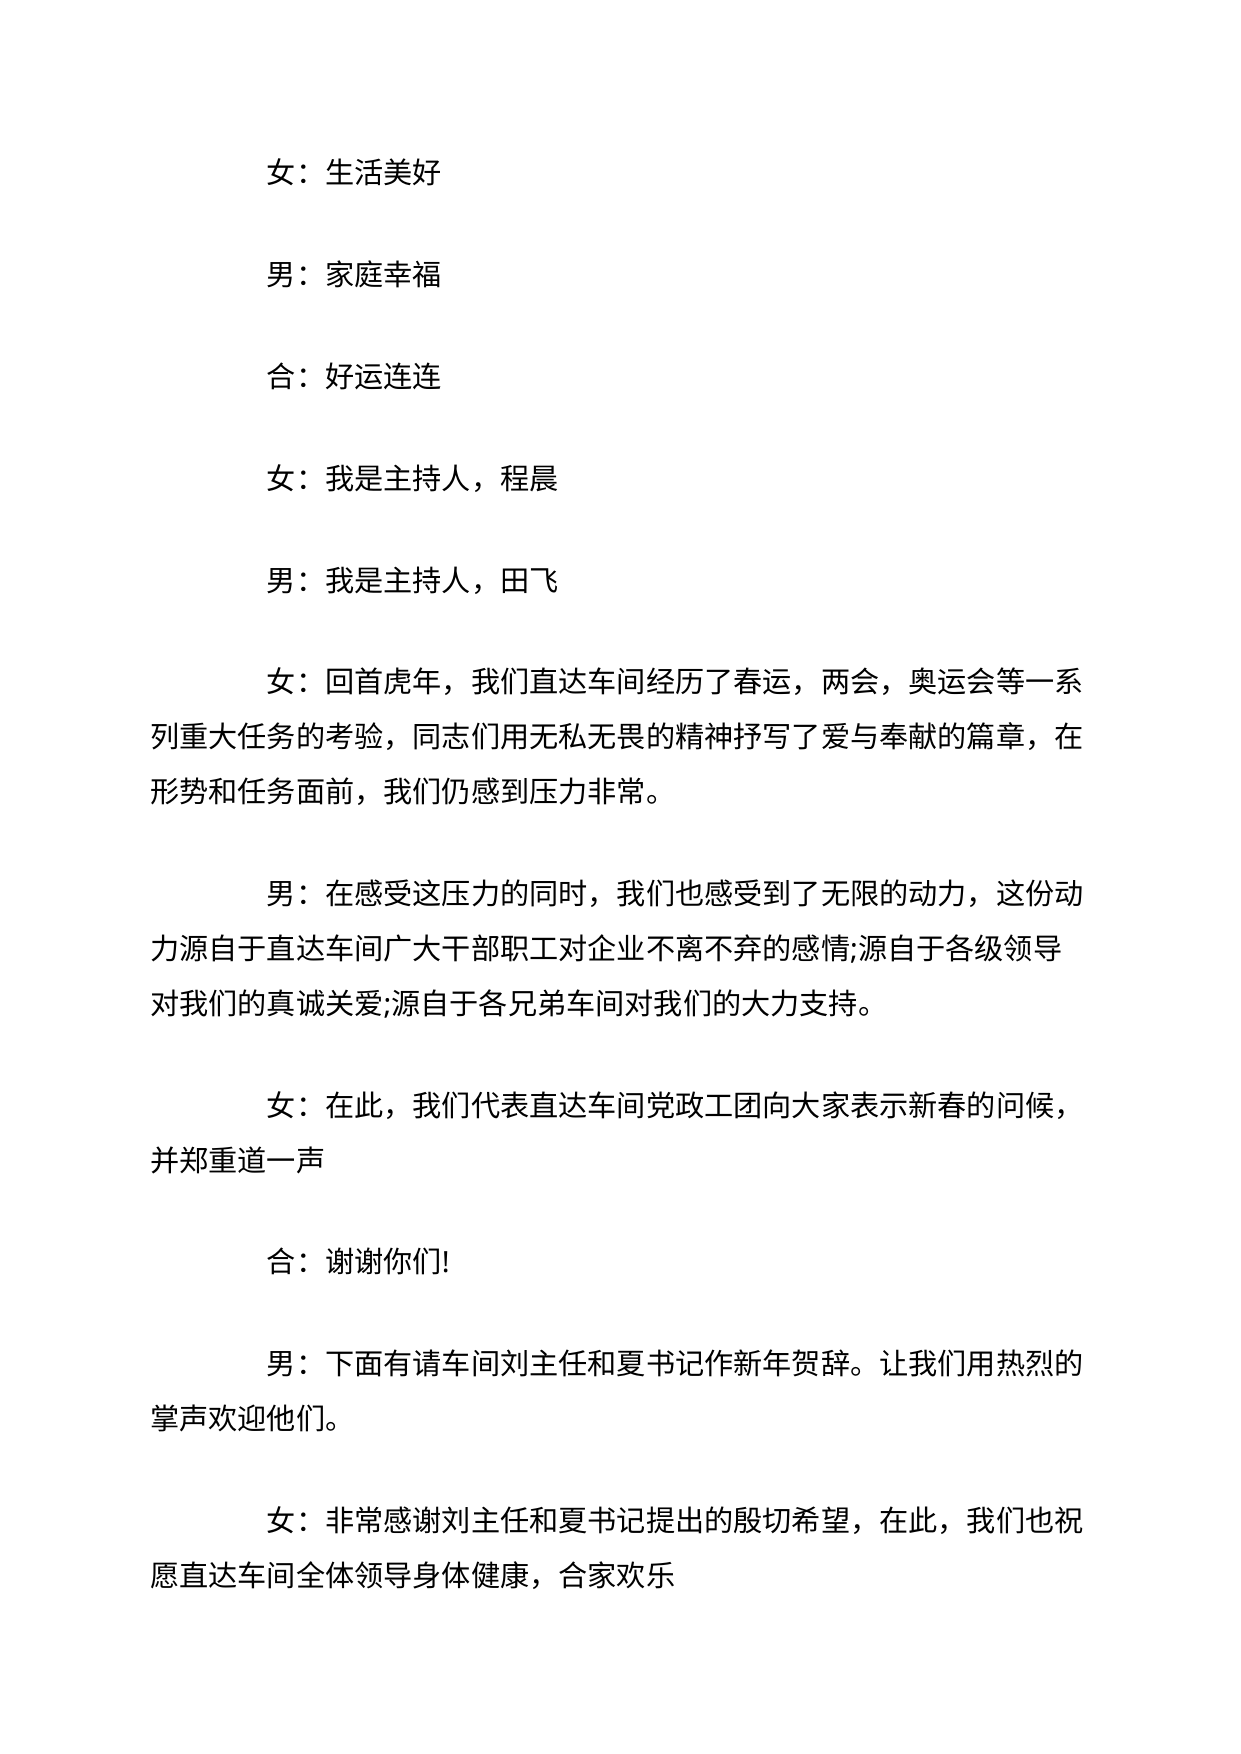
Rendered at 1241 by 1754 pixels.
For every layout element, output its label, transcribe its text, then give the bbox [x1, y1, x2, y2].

text 女：在此，我们代表直达车间党政工团向大家表示新春的问候，并郑重道一声 [150, 1082, 1090, 1179]
text 男：我是主持人，田飞 [150, 557, 1090, 599]
text 女：非常感谢刘主任和夏书记提出的殷切希望，在此，我们也祝愿直达车间全体领导身体健康，合家欢乐 [150, 1498, 1090, 1595]
text 合：好运连连 [150, 353, 1090, 396]
text 男：在感受这压力的同时，我们也感受到了无限的动力，这份动力源自于直达车间广大干部职工对企业不离不弃的感情;源自于各级领导对我们的真诚关爱;源自于各兄弟车间对我们的大力支持。 [150, 870, 1090, 1023]
text 合：谢谢你们! [150, 1239, 1090, 1281]
text 男：家庭幸福 [150, 252, 1090, 294]
text 男：下面有请车间刘主任和夏书记作新年贺辞。让我们用热烈的掌声欢迎他们。 [150, 1341, 1090, 1438]
text 女：生活美好 [150, 150, 1090, 192]
text 女：回首虎年，我们直达车间经历了春运，两会，奥运会等一系列重大任务的考验，同志们用无私无畏的精神抒写了爱与奉献的篇章，在形势和任务面前，我们仍感到压力非常。 [150, 659, 1090, 811]
text 女：我是主持人，程晨 [150, 455, 1090, 498]
